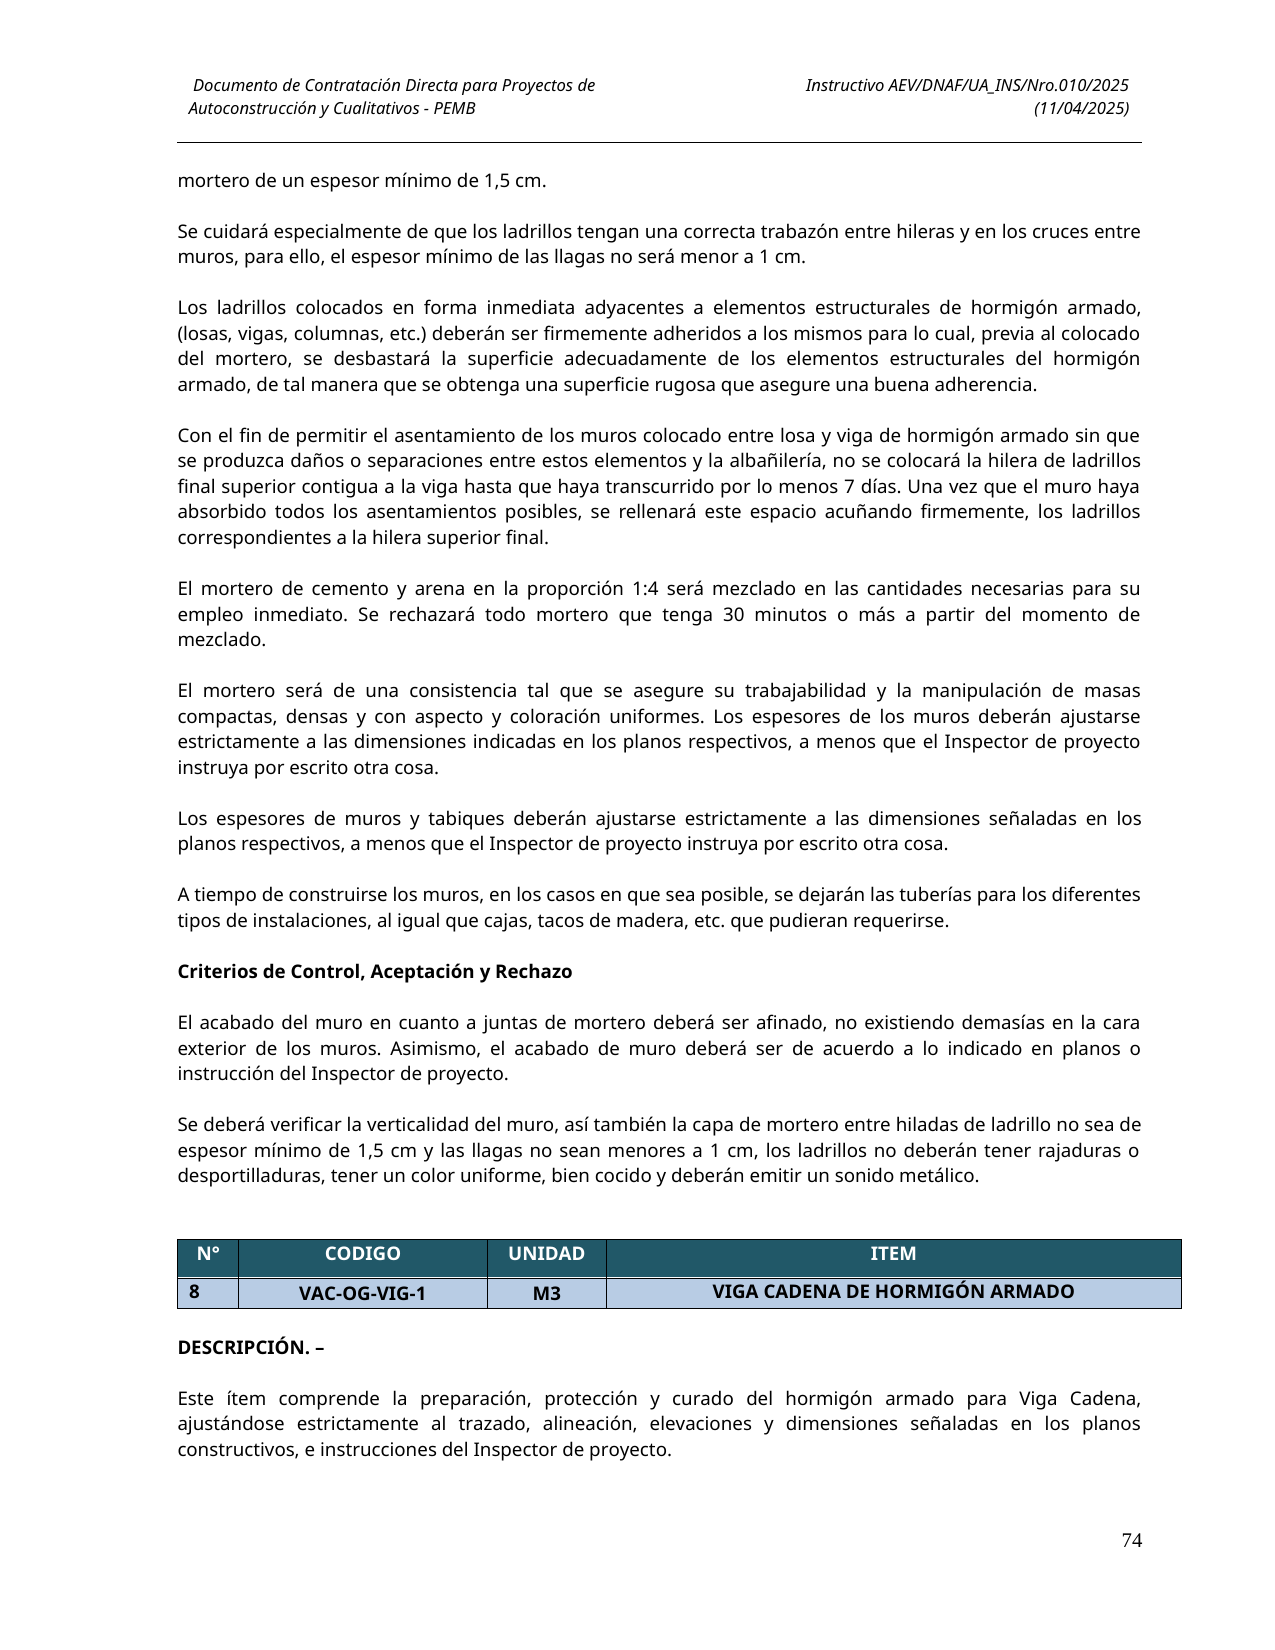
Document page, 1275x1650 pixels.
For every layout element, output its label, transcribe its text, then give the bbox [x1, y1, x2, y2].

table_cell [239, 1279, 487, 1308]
text El mortero será de una consistencia tal que se asegure su trabajabilidad y la manipulación de masas compactas, densas y con aspecto y coloración uniformes. Los espesores de los muros deberán ajustarse estrictamente a las dimensiones indicadas en los planos respectivos, a menos que el Inspector de proyecto instruya por escrito otra cosa. [177, 677, 1142, 779]
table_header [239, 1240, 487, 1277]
text A tiempo de construirse los muros, en los casos en que sea posible, se dejarán las tuberías para los diferentes tipos de instalaciones, al igual que cajas, tacos de madera, etc. que pudieran requerirse. [177, 882, 1142, 933]
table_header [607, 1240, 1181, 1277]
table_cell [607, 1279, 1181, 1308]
text Este ítem comprende la preparación, protección y curado del hormigón armado para Viga Cadena, ajustándose estrictamente al trazado, alineación, elevaciones y dimensiones señaladas en los planos constructivos, e instrucciones del Inspector de proyecto. [177, 1385, 1142, 1462]
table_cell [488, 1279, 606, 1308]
text Se deberá verificar la verticalidad del muro, así también la capa de mortero entre hiladas de ladrillo no sea de espesor mínimo de 1,5 cm y las llagas no sean menores a 1 cm, los ladrillos no deberán tener rajaduras o desportilladuras, tener un color uniforme, bien cocido y deberán emitir un sonido metálico. [177, 1111, 1142, 1188]
text Se cuidará especialmente de que los ladrillos tengan una correcta trabazón entre hileras y en los cruces entre muros, para ello, el espesor mínimo de las llagas no será menor a 1 cm. [177, 218, 1142, 269]
text Con el fin de permitir el asentamiento de los muros colocado entre losa y viga de hormigón armado sin que se produzca daños o separaciones entre estos elementos y la albañilería, no se colocará la hilera de ladrillos final superior contigua a la viga hasta que haya transcurrido por lo menos 7 días. Una vez que el muro haya absorbido todos los asentamientos posibles, se rellenará este espacio acuñando firmemente, los ladrillos correspondientes a la hilera superior final. [177, 422, 1142, 550]
text Criterios de Control, Aceptación y Rechazo [177, 958, 1142, 984]
text El acabado del muro en cuanto a juntas de mortero deberá ser afinado, no existiendo demasías en la cara exterior de los muros. Asimismo, el acabado de muro deberá ser de acuerdo a lo indicado en planos o instrucción del Inspector de proyecto. [177, 1009, 1142, 1086]
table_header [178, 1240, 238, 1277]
text Los espesores de muros y tabiques deberán ajustarse estrictamente a las dimensiones señaladas en los planos respectivos, a menos que el Inspector de proyecto instruya por escrito otra cosa. [177, 805, 1142, 856]
text El mortero de cemento y arena en la proporción 1:4 será mezclado en las cantidades necesarias para su empleo inmediato. Se rechazará todo mortero que tenga 30 minutos o más a partir del momento de mezclado. [177, 575, 1142, 652]
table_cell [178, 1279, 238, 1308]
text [177, 167, 1142, 193]
text DESCRIPCIÓN. – [177, 1334, 1142, 1360]
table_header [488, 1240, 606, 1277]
text Los ladrillos colocados en forma inmediata adyacentes a elementos estructurales de hormigón armado, (losas, vigas, columnas, etc.) deberán ser firmemente adheridos a los mismos para lo cual, previa al colocado del mortero, se desbastará la superficie adecuadamente de los elementos estructurales del hormigón armado, de tal manera que se obtenga una superficie rugosa que asegure una buena adherencia. [177, 295, 1142, 397]
